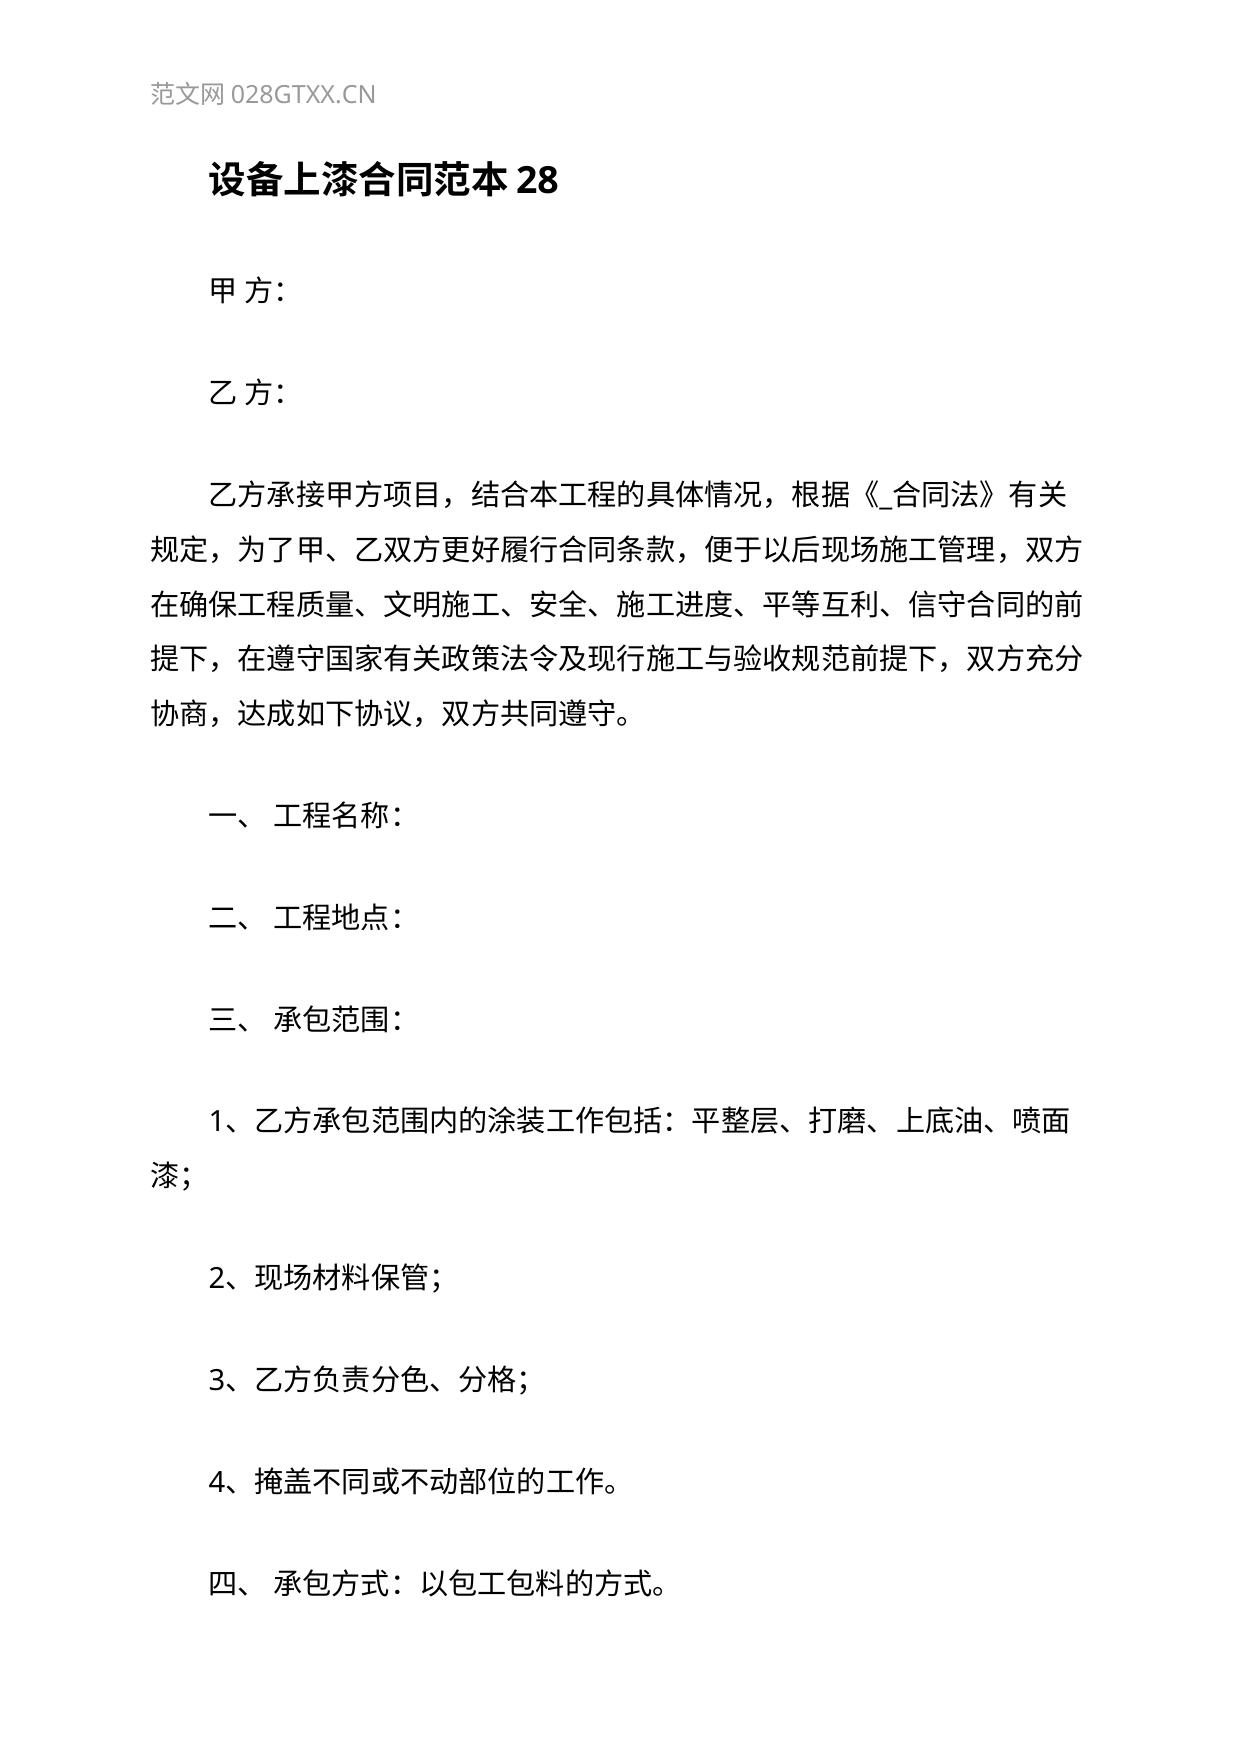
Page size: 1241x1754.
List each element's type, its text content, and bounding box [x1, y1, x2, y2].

text 三、 承包范围： [150, 996, 1090, 1038]
text 甲 方： [150, 268, 1090, 310]
text 设备上漆合同范本28 [150, 150, 1090, 204]
text 二、 工程地点： [150, 894, 1090, 937]
text 2、现场材料保管； [150, 1255, 1090, 1297]
text 3、乙方负责分色、分格； [150, 1357, 1090, 1399]
text 1、乙方承包范围内的涂装工作包括：平整层、打磨、上底油、喷面漆； [150, 1098, 1090, 1195]
text 一、 工程名称： [150, 793, 1090, 835]
text 4、掩盖不同或不动部位的工作。 [150, 1459, 1090, 1501]
text 乙方承接甲方项目，结合本工程的具体情况，根据《_合同法》有关规定，为了甲、乙双方更好履行合同条款，便于以后现场施工管理，双方在确保工程质量、文明施工、安全、施工进度、平等互利、信守合同的前提下，在遵守国家有关政策法令及现行施工与验收规范前提下，双方充分协商，达成如下协议，双方共同遵守。 [150, 471, 1090, 733]
text 乙 方： [150, 369, 1090, 412]
text 四、 承包方式：以包工包料的方式。 [150, 1561, 1090, 1603]
